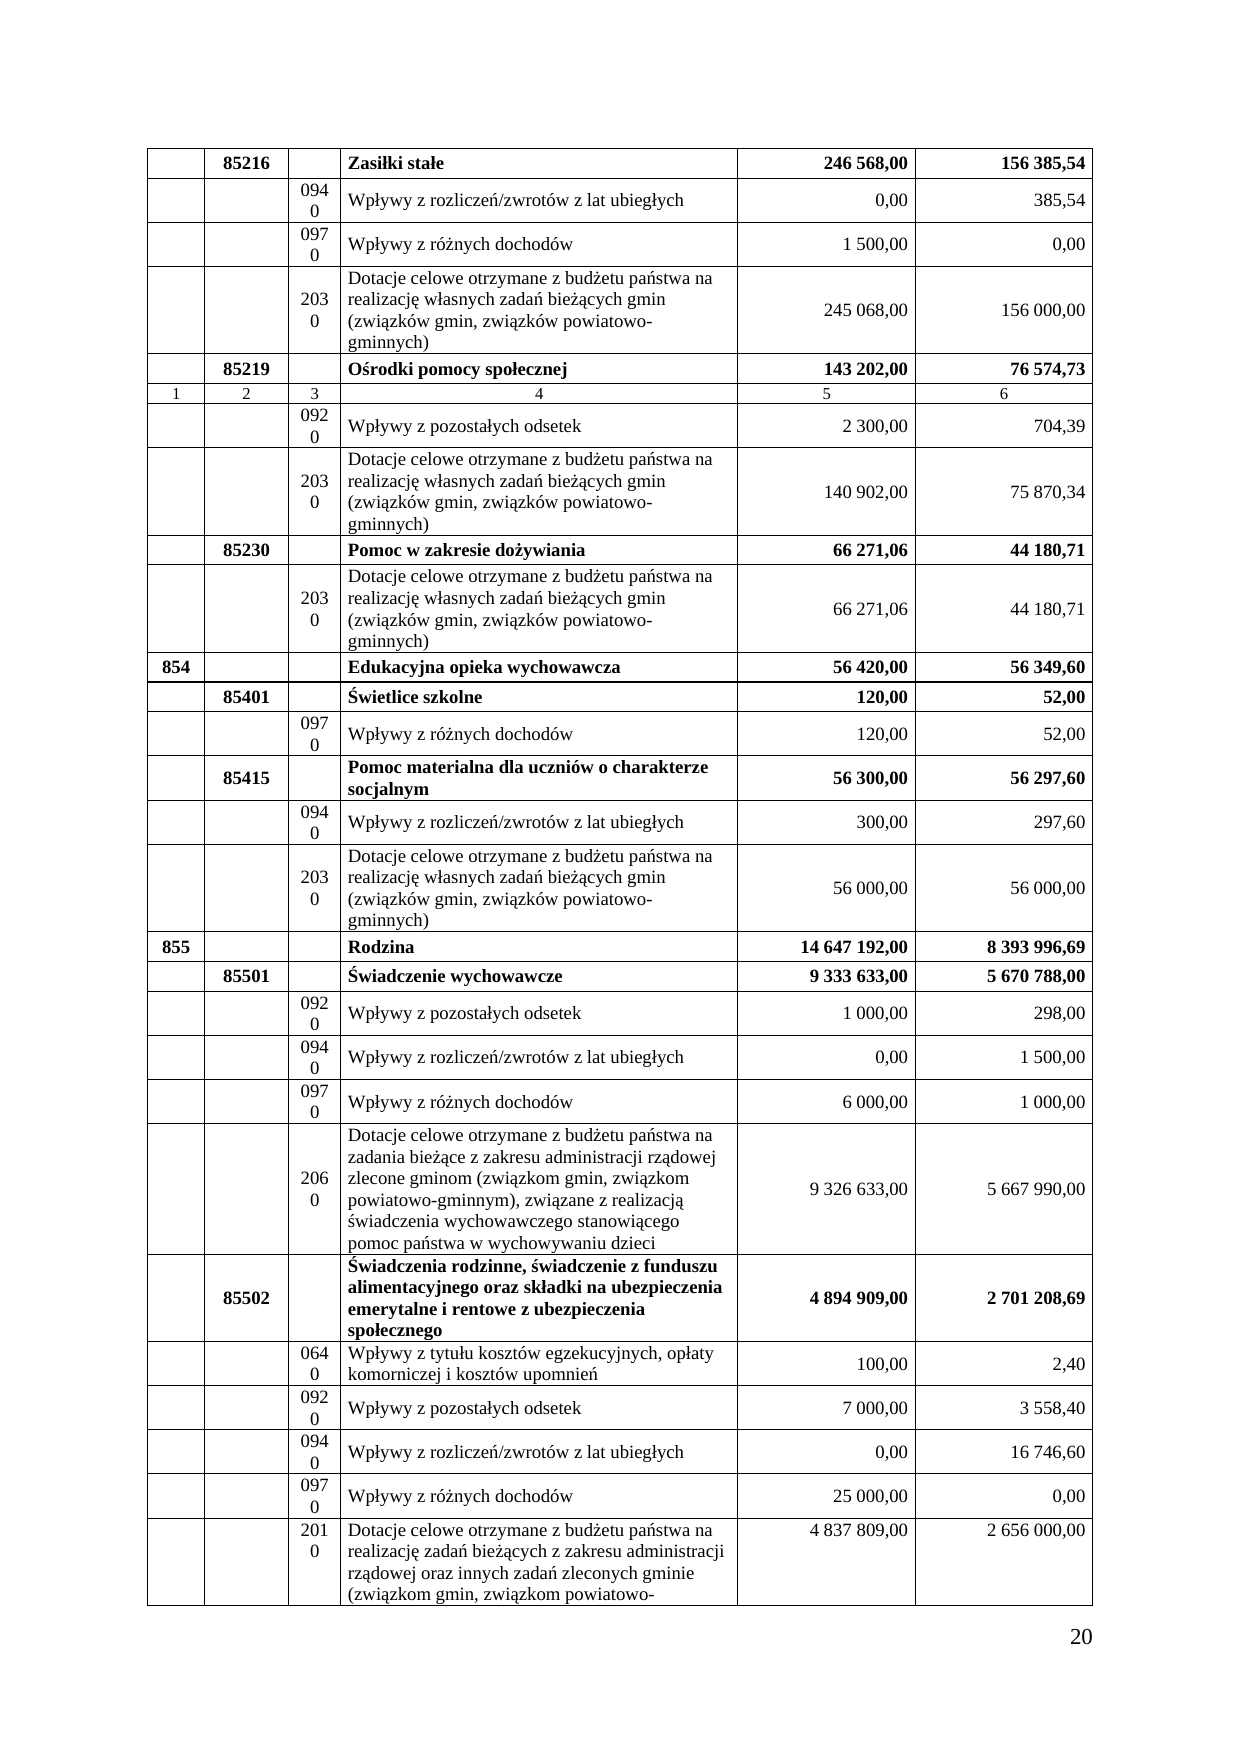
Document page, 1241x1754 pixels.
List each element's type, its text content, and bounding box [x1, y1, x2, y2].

table_cell Świetlice szkolne [341, 683, 737, 711]
table_cell 2030 [289, 845, 340, 931]
table_cell [205, 223, 288, 266]
table_cell [205, 179, 288, 222]
table_cell [205, 653, 288, 681]
table_cell [205, 712, 288, 755]
table_cell 0970 [289, 1080, 340, 1123]
table_cell [205, 1342, 288, 1385]
table_cell 0920 [289, 404, 340, 447]
table_cell [148, 1124, 204, 1253]
table_cell 0640 [289, 1342, 340, 1385]
table_cell 76 574,73 [916, 354, 1092, 383]
table_cell [289, 962, 340, 991]
table_cell [205, 1430, 288, 1473]
table_cell [289, 1255, 340, 1341]
table_cell [148, 536, 204, 564]
table_cell Dotacje celowe otrzymane z budżetu państwa na realizację własnych zadań bieżących gmin (związków gmin, związków powiatowo-gminnych) [341, 448, 737, 534]
table_cell 25 000,00 [738, 1474, 915, 1517]
table_cell 85501 [205, 962, 288, 991]
table_cell 0940 [289, 179, 340, 222]
table_cell 0920 [289, 1386, 340, 1429]
table_cell 385,54 [916, 179, 1092, 222]
table_cell [289, 756, 340, 799]
table_cell [148, 992, 204, 1035]
table_cell [205, 565, 288, 652]
table_cell Edukacyjna opieka wychowawcza [341, 653, 737, 681]
table_cell 2 [205, 384, 288, 403]
table_cell 44 180,71 [916, 536, 1092, 564]
table_cell 3 [289, 384, 340, 403]
table_cell 0970 [289, 223, 340, 266]
table_cell 100,00 [738, 1342, 915, 1385]
table_cell 298,00 [916, 992, 1092, 1035]
table_cell 854 [148, 653, 204, 681]
table_cell [148, 1255, 204, 1341]
table_cell 85502 [205, 1255, 288, 1341]
table_cell Wpływy z rozliczeń/zwrotów z lat ubiegłych [341, 179, 737, 222]
table_cell [148, 1474, 204, 1517]
table_cell Wpływy z różnych dochodów [341, 1080, 737, 1123]
table_cell 4 837 809,00 [738, 1519, 915, 1605]
table_cell 52,00 [916, 683, 1092, 711]
table_cell Wpływy z pozostałych odsetek [341, 404, 737, 447]
table_cell [289, 536, 340, 564]
table_cell 85401 [205, 683, 288, 711]
table_cell 0,00 [738, 1430, 915, 1473]
table_cell [148, 1430, 204, 1473]
table_cell 156 385,54 [916, 149, 1092, 177]
table_cell 56 349,60 [916, 653, 1092, 681]
table_cell 2030 [289, 448, 340, 534]
table_cell Wpływy z tytułu kosztów egzekucyjnych, opłaty komorniczej i kosztów upomnień [341, 1342, 737, 1385]
table_cell [205, 267, 288, 353]
table_cell 0970 [289, 712, 340, 755]
table_cell 143 202,00 [738, 354, 915, 383]
table_cell [289, 683, 340, 711]
table_cell 1 500,00 [916, 1036, 1092, 1079]
table_cell 9 333 633,00 [738, 962, 915, 991]
table_cell [148, 683, 204, 711]
table_cell Wpływy z rozliczeń/zwrotów z lat ubiegłych [341, 1036, 737, 1079]
table_cell [148, 756, 204, 799]
table_cell 2030 [289, 267, 340, 353]
table_cell 6 [916, 384, 1092, 403]
table_cell 120,00 [738, 712, 915, 755]
table_cell 6 000,00 [738, 1080, 915, 1123]
table_cell [205, 845, 288, 931]
table_cell [148, 801, 204, 844]
table_cell Świadczenie wychowawcze [341, 962, 737, 991]
table_cell 0,00 [738, 1036, 915, 1079]
table_cell 704,39 [916, 404, 1092, 447]
table_cell [148, 354, 204, 383]
table_cell [205, 1080, 288, 1123]
table_cell [148, 1036, 204, 1079]
table_cell [289, 149, 340, 177]
table_cell [148, 962, 204, 991]
table_cell 56 000,00 [738, 845, 915, 931]
table_cell 120,00 [738, 683, 915, 711]
table_cell [148, 1386, 204, 1429]
table_cell 52,00 [916, 712, 1092, 755]
table_cell [148, 565, 204, 652]
table_cell 7 000,00 [738, 1386, 915, 1429]
table_cell 66 271,06 [738, 536, 915, 564]
table_cell 56 300,00 [738, 756, 915, 799]
table_cell 85219 [205, 354, 288, 383]
table_cell 66 271,06 [738, 565, 915, 652]
table_cell 4 [341, 384, 737, 403]
table_cell 56 000,00 [916, 845, 1092, 931]
table_cell 16 746,60 [916, 1430, 1092, 1473]
table_cell Pomoc materialna dla uczniów o charakterze socjalnym [341, 756, 737, 799]
table_cell 2010 [289, 1519, 340, 1605]
table_cell 140 902,00 [738, 448, 915, 534]
table_cell Wpływy z różnych dochodów [341, 712, 737, 755]
table_cell [148, 267, 204, 353]
table_cell [148, 179, 204, 222]
table_cell 85415 [205, 756, 288, 799]
table_cell 0940 [289, 801, 340, 844]
table_cell Wpływy z różnych dochodów [341, 1474, 737, 1517]
table_cell [205, 801, 288, 844]
table_cell Rodzina [341, 932, 737, 961]
table_cell [148, 845, 204, 931]
table_cell Świadczenia rodzinne, świadczenie z funduszu alimentacyjnego oraz składki na ubezpieczenia emerytalne i rentowe z ubezpieczenia społecznego [341, 1255, 737, 1341]
table_cell 2 701 208,69 [916, 1255, 1092, 1341]
table_cell Pomoc w zakresie dożywiania [341, 536, 737, 564]
table_cell 85216 [205, 149, 288, 177]
table_cell [205, 1519, 288, 1605]
table_cell 0940 [289, 1430, 340, 1473]
table_cell [289, 932, 340, 961]
table_cell [148, 712, 204, 755]
table_cell 300,00 [738, 801, 915, 844]
table_cell 5 [738, 384, 915, 403]
table_cell Ośrodki pomocy społecznej [341, 354, 737, 383]
table_cell [205, 404, 288, 447]
table_cell 9 326 633,00 [738, 1124, 915, 1253]
table_cell 8 393 996,69 [916, 932, 1092, 961]
table_cell 75 870,34 [916, 448, 1092, 534]
table_cell [148, 1342, 204, 1385]
table_cell 156 000,00 [916, 267, 1092, 353]
table_cell 2 300,00 [738, 404, 915, 447]
table_cell 3 558,40 [916, 1386, 1092, 1429]
table_cell 0,00 [916, 1474, 1092, 1517]
table_cell Wpływy z pozostałych odsetek [341, 992, 737, 1035]
table_cell Wpływy z różnych dochodów [341, 223, 737, 266]
table_cell [148, 1080, 204, 1123]
table_cell [205, 1386, 288, 1429]
table_cell [205, 1036, 288, 1079]
table_cell Dotacje celowe otrzymane z budżetu państwa na realizację własnych zadań bieżących gmin (związków gmin, związków powiatowo-gminnych) [341, 267, 737, 353]
table_cell [148, 404, 204, 447]
table_cell Wpływy z rozliczeń/zwrotów z lat ubiegłych [341, 801, 737, 844]
table_cell 0,00 [916, 223, 1092, 266]
table_cell [205, 1124, 288, 1253]
table_cell 1 [148, 384, 204, 403]
table_cell 1 500,00 [738, 223, 915, 266]
table_cell Dotacje celowe otrzymane z budżetu państwa na zadania bieżące z zakresu administracji rządowej zlecone gminom (związkom gmin, związkom powiatowo-gminnym), związane z realizacją świadczenia wychowawczego stanowiącego pomoc państwa w wychowywaniu dzieci [341, 1124, 737, 1253]
table_cell 14 647 192,00 [738, 932, 915, 961]
table_cell 0920 [289, 992, 340, 1035]
table_cell Wpływy z pozostałych odsetek [341, 1386, 737, 1429]
table_cell 5 670 788,00 [916, 962, 1092, 991]
table_cell [289, 653, 340, 681]
table_cell 4 894 909,00 [738, 1255, 915, 1341]
table_cell [148, 149, 204, 177]
table_cell 56 420,00 [738, 653, 915, 681]
table_cell 246 568,00 [738, 149, 915, 177]
table_cell Dotacje celowe otrzymane z budżetu państwa na realizację własnych zadań bieżących gmin (związków gmin, związków powiatowo-gminnych) [341, 565, 737, 652]
table_cell [205, 448, 288, 534]
table_cell 297,60 [916, 801, 1092, 844]
table_cell 44 180,71 [916, 565, 1092, 652]
table_cell 1 000,00 [738, 992, 915, 1035]
table_cell [205, 992, 288, 1035]
table_cell Wpływy z rozliczeń/zwrotów z lat ubiegłych [341, 1430, 737, 1473]
table_cell 245 068,00 [738, 267, 915, 353]
table_cell 855 [148, 932, 204, 961]
table_cell Zasiłki stałe [341, 149, 737, 177]
table_cell [289, 354, 340, 383]
table_cell 2030 [289, 565, 340, 652]
table_cell 0940 [289, 1036, 340, 1079]
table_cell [341, 1519, 737, 1605]
table_cell 5 667 990,00 [916, 1124, 1092, 1253]
table_cell 2,40 [916, 1342, 1092, 1385]
table_cell 2060 [289, 1124, 340, 1253]
table_cell 85230 [205, 536, 288, 564]
table_cell [205, 932, 288, 961]
table_cell 0970 [289, 1474, 340, 1517]
table_cell Dotacje celowe otrzymane z budżetu państwa na realizację własnych zadań bieżących gmin (związków gmin, związków powiatowo-gminnych) [341, 845, 737, 931]
table_cell 1 000,00 [916, 1080, 1092, 1123]
table_cell [205, 1474, 288, 1517]
table_cell [148, 448, 204, 534]
table_cell [148, 1519, 204, 1605]
table_cell 2 656 000,00 [916, 1519, 1092, 1605]
table_cell [148, 223, 204, 266]
table_cell 0,00 [738, 179, 915, 222]
table_cell 56 297,60 [916, 756, 1092, 799]
